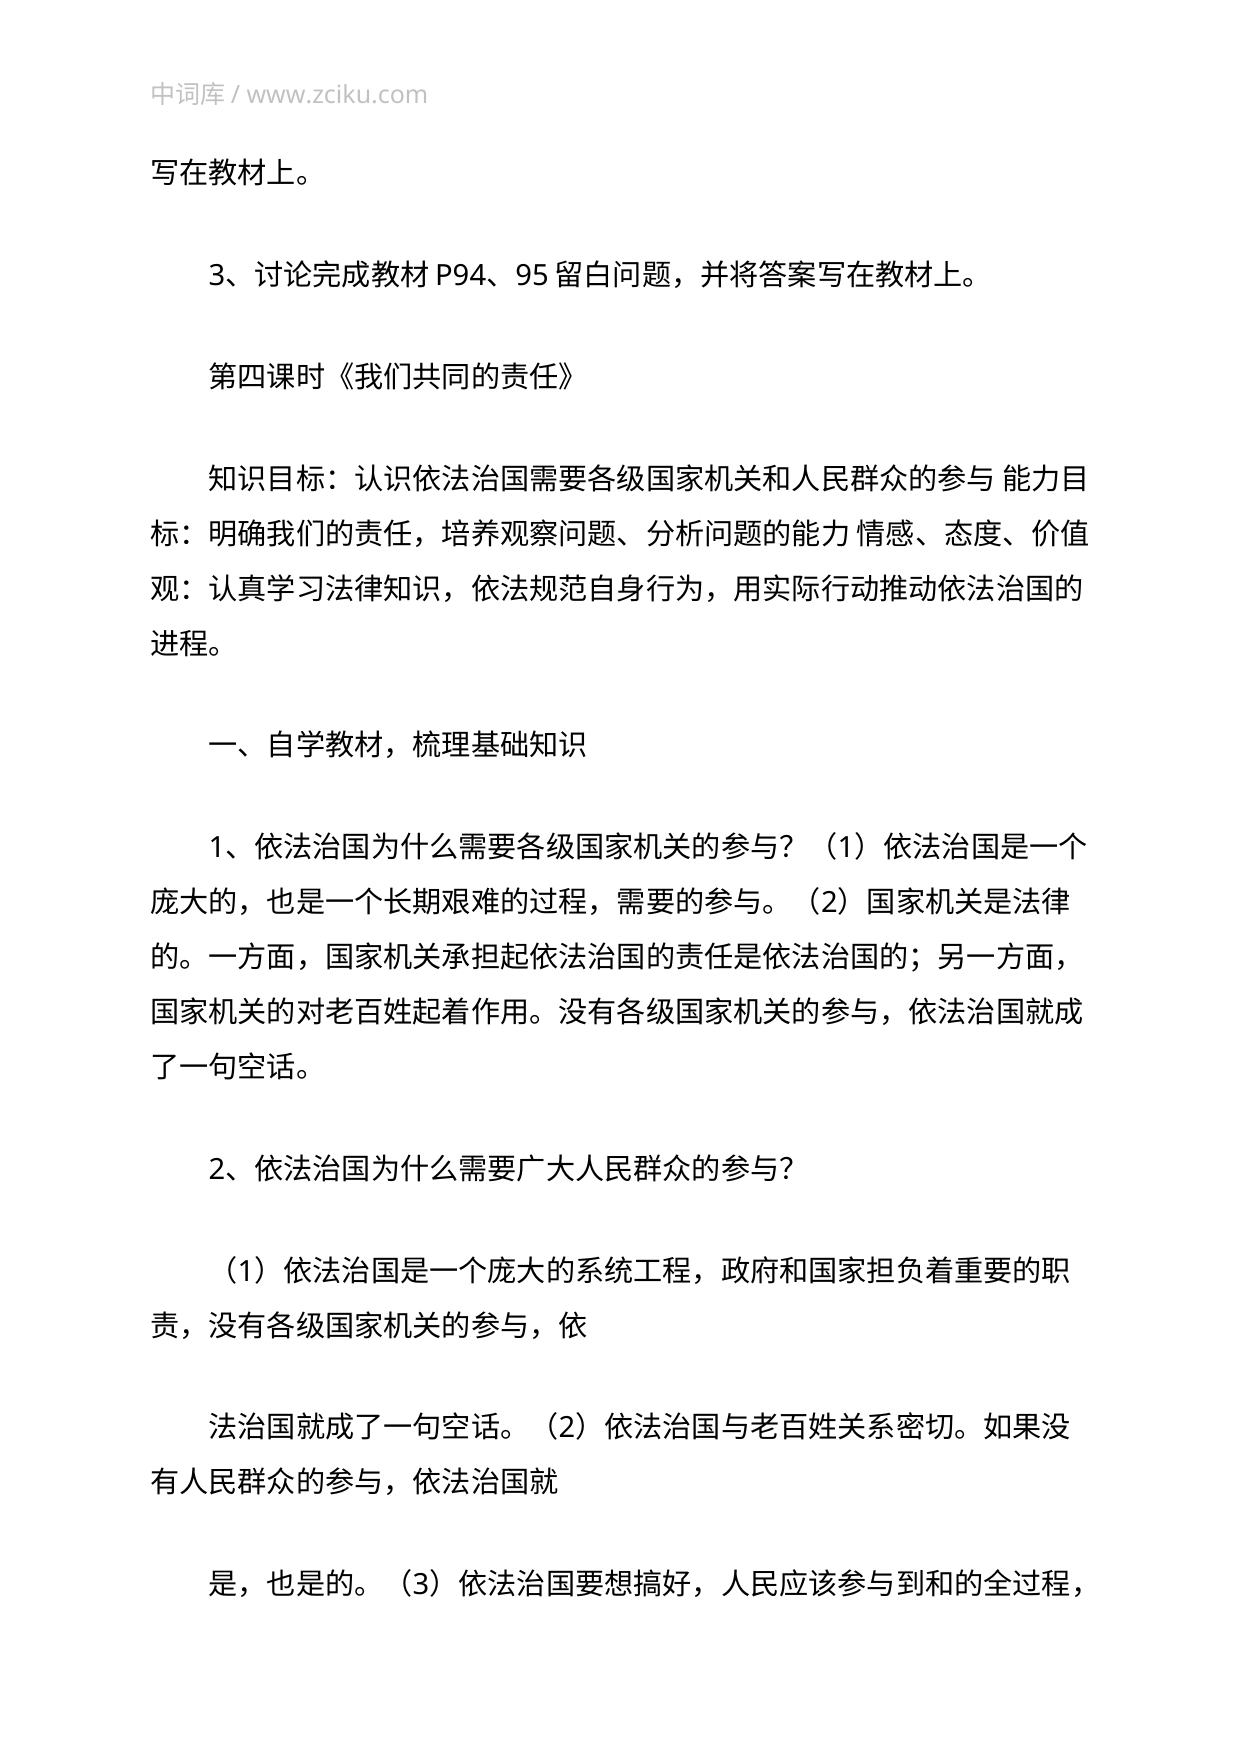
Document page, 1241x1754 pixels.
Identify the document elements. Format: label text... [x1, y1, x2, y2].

text 第四课时《我们共同的责任》 [150, 354, 1090, 396]
text 2、依法治国为什么需要广大人民群众的参与？ [150, 1145, 1090, 1188]
text 1、依法治国为什么需要各级国家机关的参与？（1）依法治国是一个庞大的，也是一个长期艰难的过程，需要的参与。（2）国家机关是法律的。一方面，国家机关承担起依法治国的责任是依法治国的；另一方面，国家机关的对老百姓起着作用。没有各级国家机关的参与，依法治国就成了一句空话。 [150, 824, 1090, 1086]
text 知识目标：认识依法治国需要各级国家机关和人民群众的参与 能力目标：明确我们的责任，培养观察问题、分析问题的能力 情感、态度、价值观：认真学习法律知识，依法规范自身行为，用实际行动推动依法治国的进程。 [150, 456, 1090, 662]
text 一、自学教材，梳理基础知识 [150, 722, 1090, 764]
text 法治国就成了一句空话。（2）依法治国与老百姓关系密切。如果没有人民群众的参与，依法治国就 [150, 1404, 1090, 1501]
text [150, 150, 1090, 192]
text （1）依法治国是一个庞大的系统工程，政府和国家担负着重要的职责，没有各级国家机关的参与，依 [150, 1247, 1090, 1344]
text 3、讨论完成教材P94、95留白问题，并将答案写在教材上。 [150, 252, 1090, 294]
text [150, 1561, 1090, 1603]
